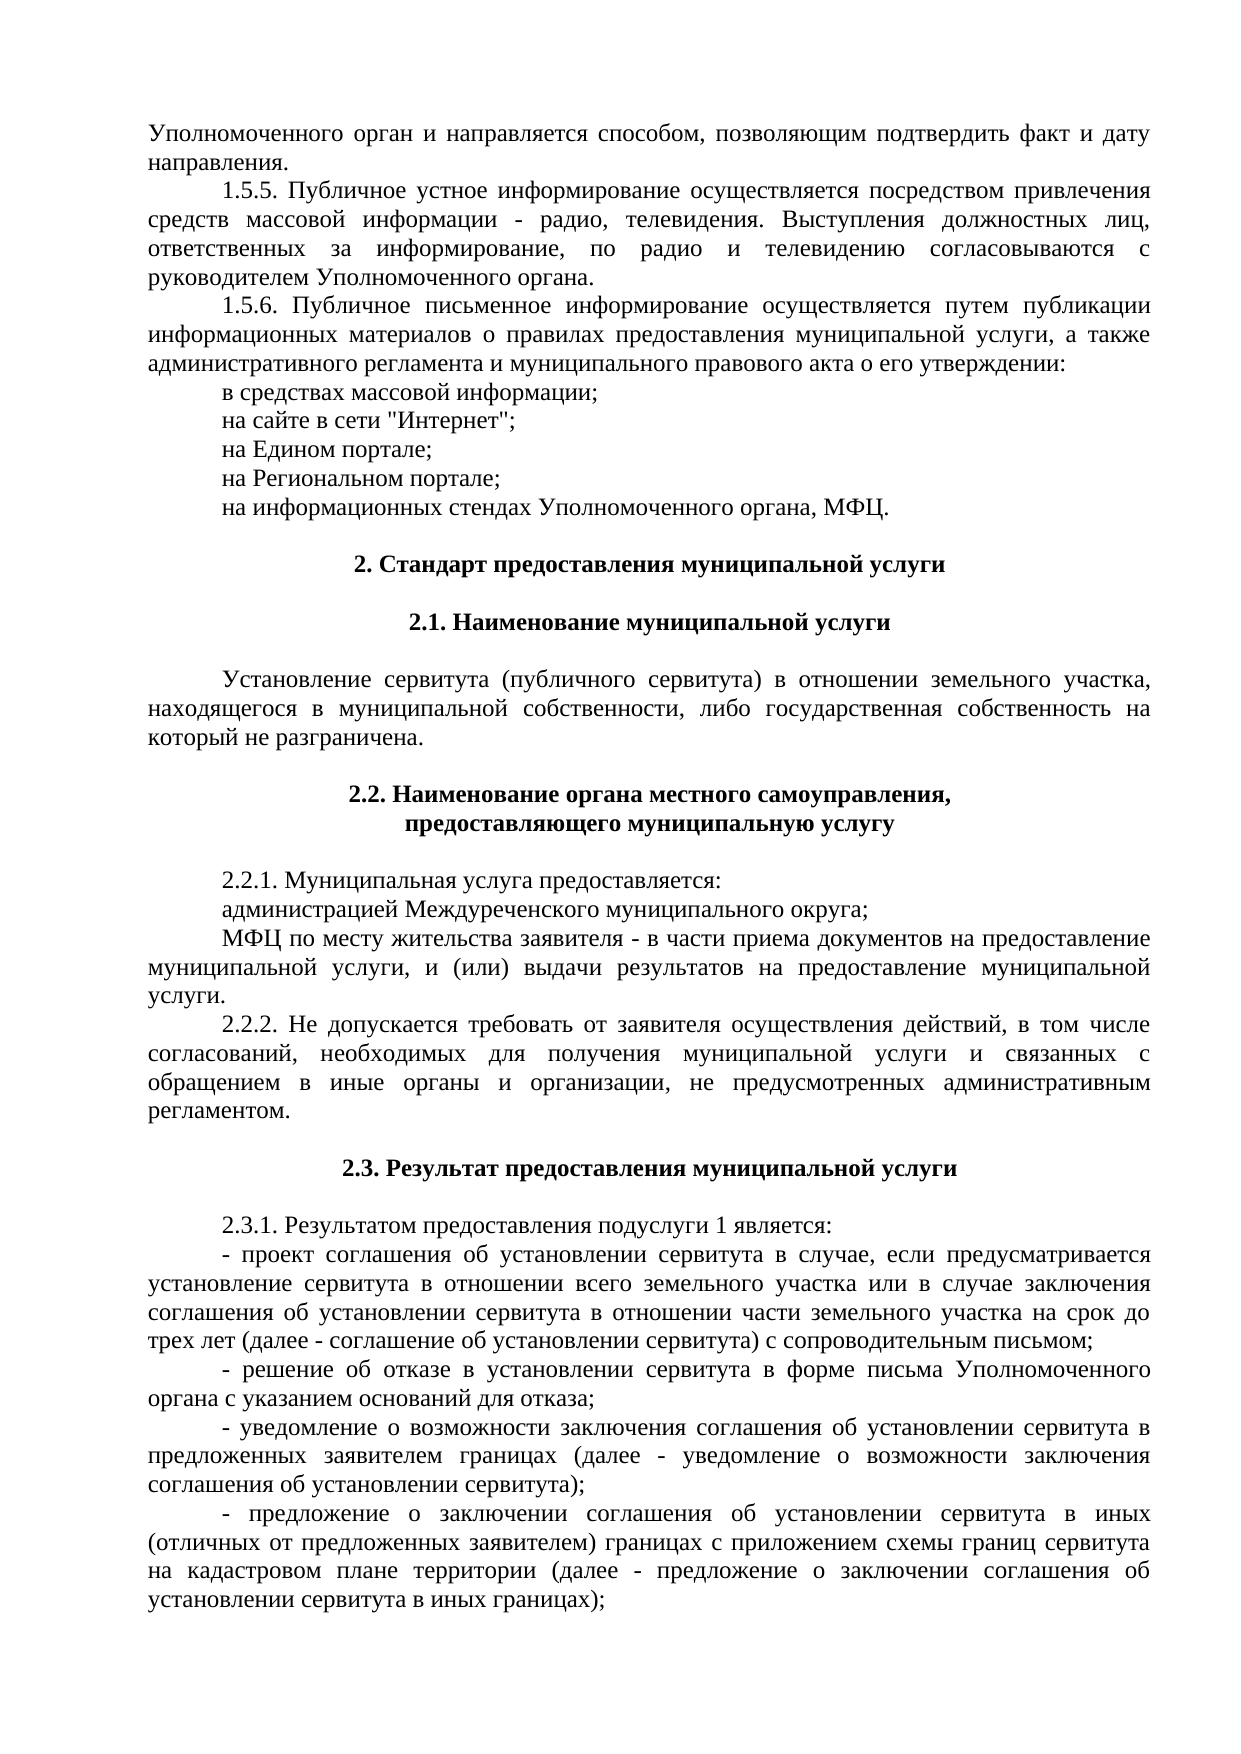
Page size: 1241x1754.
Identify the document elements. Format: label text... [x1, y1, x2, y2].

text на Едином портале; [148, 434, 1152, 463]
text 2.2.2. Не допускается требовать от заявителя осуществления действий, в том числе согласований, необходимых для получения муниципальной услуги и связанных с обращением в иные органы и организации, не предусмотренных административным регламентом. [148, 1009, 1152, 1124]
text на сайте в сети "Интернет"; [148, 406, 1152, 434]
title 2.1. Наименование муниципальной услуги [148, 607, 1152, 636]
text на Региональном портале; [148, 463, 1152, 492]
text - проект соглашения об установлении сервитута в случае, если предусматривается установление сервитута в отношении всего земельного участка или в случае заключения соглашения об установлении сервитута в отношении части земельного участка на срок до трех лет (далее - соглашение об установлении сервитута) с сопроводительным письмом; [148, 1239, 1152, 1354]
title 2.2. Наименование органа местного самоуправления, [148, 779, 1152, 808]
text 2.2.1. Муниципальная услуга предоставляется: [148, 866, 1152, 894]
text в средствах массовой информации; [148, 377, 1152, 406]
text Установление сервитута (публичного сервитута) в отношении земельного участка, находящегося в муниципальной собственности, либо государственная собственность на который не разграничена. [148, 664, 1152, 751]
text - предложение о заключении соглашения об установлении сервитута в иных (отличных от предложенных заявителем) границах с приложением схемы границ сервитута на кадастровом плане территории (далее - предложение о заключении соглашения об установлении сервитута в иных границах); [148, 1498, 1152, 1613]
text администрацией Междуреченского муниципального округа; [148, 894, 1152, 923]
title 2. Стандарт предоставления муниципальной услуги [148, 549, 1152, 578]
title предоставляющего муниципальную услугу [148, 808, 1152, 837]
text МФЦ по месту жительства заявителя - в части приема документов на предоставление муниципальной услуги, и (или) выдачи результатов на предоставление муниципальной услуги. [148, 923, 1152, 1009]
title 2.3. Результат предоставления муниципальной услуги [148, 1153, 1152, 1182]
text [148, 118, 1152, 176]
text 1.5.6. Публичное письменное информирование осуществляется путем публикации информационных материалов о правилах предоставления муниципальной услуги, а также административного регламента и муниципального правового акта о его утверждении: [148, 291, 1152, 377]
text - решение об отказе в установлении сервитута в форме письма Уполномоченного органа с указанием оснований для отказа; [148, 1354, 1152, 1412]
text на информационных стендах Уполномоченного органа, МФЦ. [148, 492, 1152, 521]
text - уведомление о возможности заключения соглашения об установлении сервитута в предложенных заявителем границах (далее - уведомление о возможности заключения соглашения об установлении сервитута); [148, 1412, 1152, 1498]
text 1.5.5. Публичное устное информирование осуществляется посредством привлечения средств массовой информации - радио, телевидения. Выступления должностных лиц, ответственных за информирование, по радио и телевидению согласовываются с руководителем Уполномоченного органа. [148, 176, 1152, 291]
text 2.3.1. Результатом предоставления подуслуги 1 является: [148, 1211, 1152, 1239]
